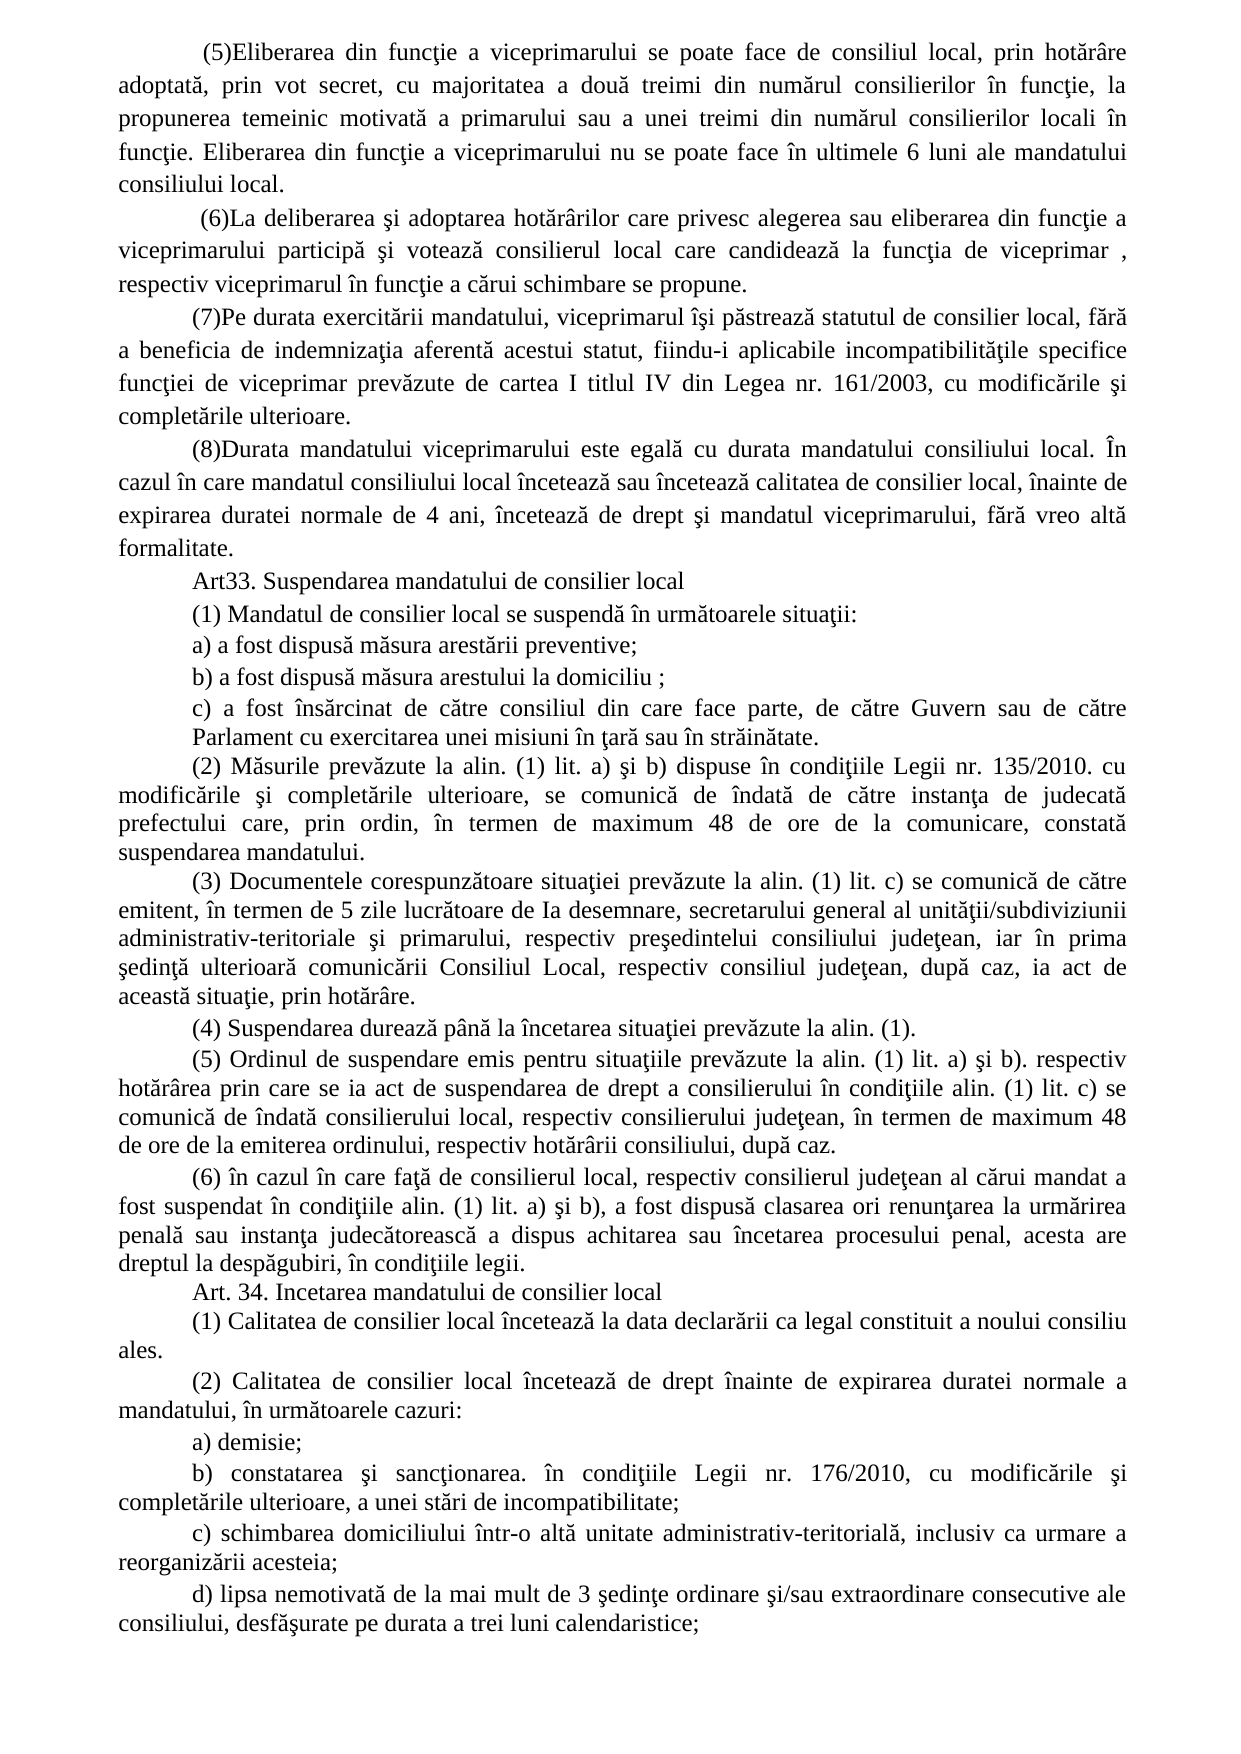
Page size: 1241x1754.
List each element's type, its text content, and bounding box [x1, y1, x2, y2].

text (2) Măsurile prevăzute la alin. (1) lit. a) şi b) dispuse în condiţiile Legii nr. 135/2010. cu modificările şi completările ulterioare, se comunică de îndată de către instanţa de judecată prefectului care, prin ordin, în termen de maximum 48 de ore de la comunicare, constată suspendarea mandatului. [118, 751, 1128, 866]
text (1) Calitatea de consilier local încetează la data declarării ca legal constituit a noului consiliu ales. [118, 1306, 1128, 1363]
text (7)Pe durata exercitării mandatului, viceprimarul îşi păstrează statutul de consilier local, fără a beneficia de indemnizaţia aferentă acestui statut, fiindu-i aplicabile incompatibilităţile specifice funcţiei de viceprimar prevăzute de cartea I titlul IV din Legea nr. 161/2003, cu modificările şi completările ulterioare. [118, 302, 1128, 429]
text (5)Eliberarea din funcţie a viceprimarului se poate face de consiliul local, prin hotărâre adoptată, prin vot secret, cu majoritatea a două treimi din numărul consilierilor în funcţie, la propunerea temeinic motivată a primarului sau a unei treimi din numărul consilierilor locali în funcţie. Eliberarea din funcţie a viceprimarului nu se poate face în ultimele 6 luni ale mandatului consiliului local. [118, 37, 1128, 198]
text c) a fost însărcinat de către consiliul din care face parte, de către Guvern sau de către Parlament cu exercitarea unei misiuni în ţară sau în străinătate. [192, 693, 1128, 751]
text a) a fost dispusă măsura arestării preventive; [118, 630, 1128, 659]
text (8)Durata mandatului viceprimarului este egală cu durata mandatului consiliului local. În cazul în care mandatul consiliului local încetează sau încetează calitatea de consilier local, înainte de expirarea duratei normale de 4 ani, încetează de drept şi mandatul viceprimarului, fără vreo altă formalitate. [118, 434, 1128, 562]
text (2) Calitatea de consilier local încetează de drept înainte de expirarea duratei normale a mandatului, în următoarele cazuri: [118, 1366, 1128, 1424]
text d) lipsa nemotivată de la mai mult de 3 şedinţe ordinare şi/sau extraordinare consecutive ale consiliului, desfăşurate pe durata a trei luni calendaristice; [118, 1579, 1128, 1636]
text b) constatarea şi sancţionarea. în condiţiile Legii nr. 176/2010, cu modificările şi completările ulterioare, a unei stări de incompatibilitate; [118, 1458, 1128, 1516]
text c) schimbarea domiciliului într-o altă unitate administrativ-teritorială, inclusiv ca urmare a reorganizării acesteia; [118, 1518, 1128, 1576]
text (3) Documentele corespunzătoare situaţiei prevăzute la alin. (1) lit. c) se comunică de către emitent, în termen de 5 zile lucrătoare de Ia desemnare, secretarului general al unităţii/subdiviziunii administrativ-teritoriale şi primarului, respectiv preşedintelui consiliului judeţean, iar în prima şedinţă ulterioară comunicării Consiliul Local, respectiv consiliul judeţean, după caz, ia act de această situaţie, prin hotărâre. [118, 866, 1128, 1010]
text (6)La deliberarea şi adoptarea hotărârilor care privesc alegerea sau eliberarea din funcţie a viceprimarului participă şi votează consilierul local care candidează la funcţia de viceprimar , respectiv viceprimarul în funcţie a cărui schimbare se propune. [118, 203, 1128, 297]
text (1) Mandatul de consilier local se suspendă în următoarele situaţii: [118, 599, 1128, 628]
text (5) Ordinul de suspendare emis pentru situaţiile prevăzute la alin. (1) lit. a) şi b). respectiv hotărârea prin care se ia act de suspendarea de drept a consilierului în condiţiile alin. (1) lit. c) se comunică de îndată consilierului local, respectiv consilierului judeţean, în termen de maximum 48 de ore de la emiterea ordinului, respectiv hotărârii consiliului, după caz. [118, 1044, 1128, 1159]
text (6) în cazul în care faţă de consilierul local, respectiv consilierul judeţean al cărui mandat a fost suspendat în condiţiile alin. (1) lit. a) şi b), a fost dispusă clasarea ori renunţarea la urmărirea penală sau instanţa judecătorească a dispus achitarea sau încetarea procesului penal, acesta are dreptul la despăgubiri, în condiţiile legii. [118, 1162, 1128, 1277]
text (4) Suspendarea durează până la încetarea situaţiei prevăzute la alin. (1). [118, 1013, 1128, 1041]
text Art. 34. Incetarea mandatului de consilier local [118, 1277, 1128, 1306]
text b) a fost dispusă măsura arestului la domiciliu ; [118, 662, 1128, 691]
text Art33. Suspendarea mandatului de consilier local [118, 566, 1128, 594]
text a) demisie; [118, 1427, 1128, 1455]
